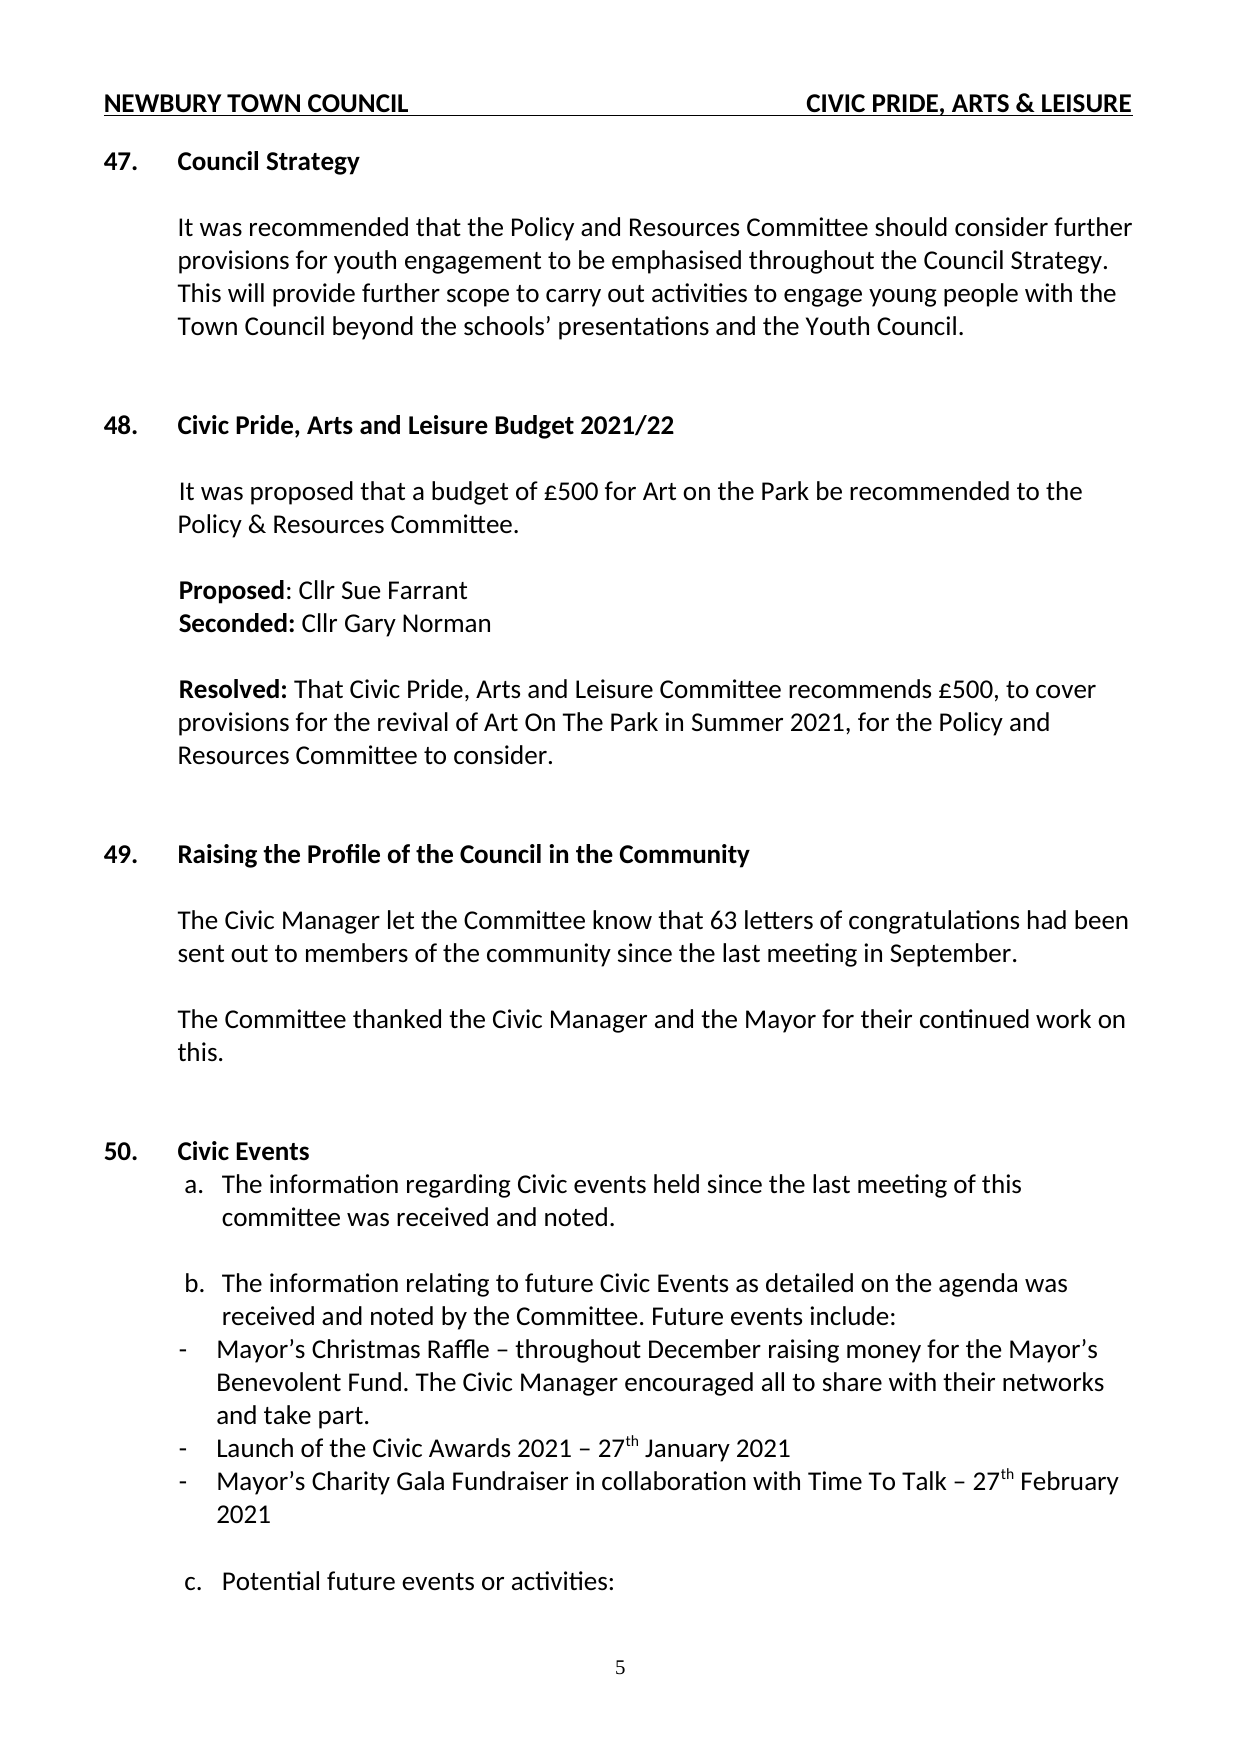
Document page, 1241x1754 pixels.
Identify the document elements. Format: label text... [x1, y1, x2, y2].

text It was recommended that the Policy and Resources Committee should consider further provisions for youth engagement to be emphasised throughout the Council Strategy. This will provide further scope to carry out activities to engage young people with the Town Council beyond the schools’ presentations and the Youth Council. [103, 210, 1137, 342]
text Proposed: Cllr Sue Farrant [177, 573, 1137, 606]
list The information regarding Civic events held since the last meeting of this committee was received and noted. [184, 1167, 1137, 1233]
text Resolved: That Civic Pride, Arts and Leisure Committee recommends £500, to cover provisions for the revival of Art On The Park in Summer 2021, for the Policy and Resources Committee to consider. [177, 672, 1137, 771]
list Potential future events or activities: [184, 1564, 1137, 1597]
list Mayor’s Christmas Raffle – throughout December raising money for the Mayor’s Benevolent Fund. The Civic Manager encouraged all to share with their networks and take part. [178, 1332, 1137, 1432]
text Seconded: Cllr Gary Norman [177, 606, 1137, 639]
text 49. Raising the Profile of the Council in the Community [103, 837, 1137, 870]
list Launch of the Civic Awards 2021 – 27th January 2021 [178, 1432, 1137, 1464]
text It was proposed that a budget of £500 for Art on the Park be recommended to the Policy & Resources Committee. [177, 474, 1137, 540]
text The Committee thanked the Civic Manager and the Mayor for their continued work on this. [103, 1002, 1137, 1068]
text 47. Council Strategy [103, 144, 1137, 177]
text 50. Civic Events [103, 1134, 1137, 1167]
text The Civic Manager let the Committee know that 63 letters of congratulations had been sent out to members of the community since the last meeting in September. [103, 903, 1137, 969]
text 48. Civic Pride, Arts and Leisure Budget 2021/22 [103, 408, 1137, 441]
list Mayor’s Charity Gala Fundraiser in collaboration with Time To Talk – 27th February 2021 [178, 1464, 1137, 1531]
list The information relating to future Civic Events as detailed on the agenda was received and noted by the Committee. Future events include: [184, 1266, 1137, 1332]
